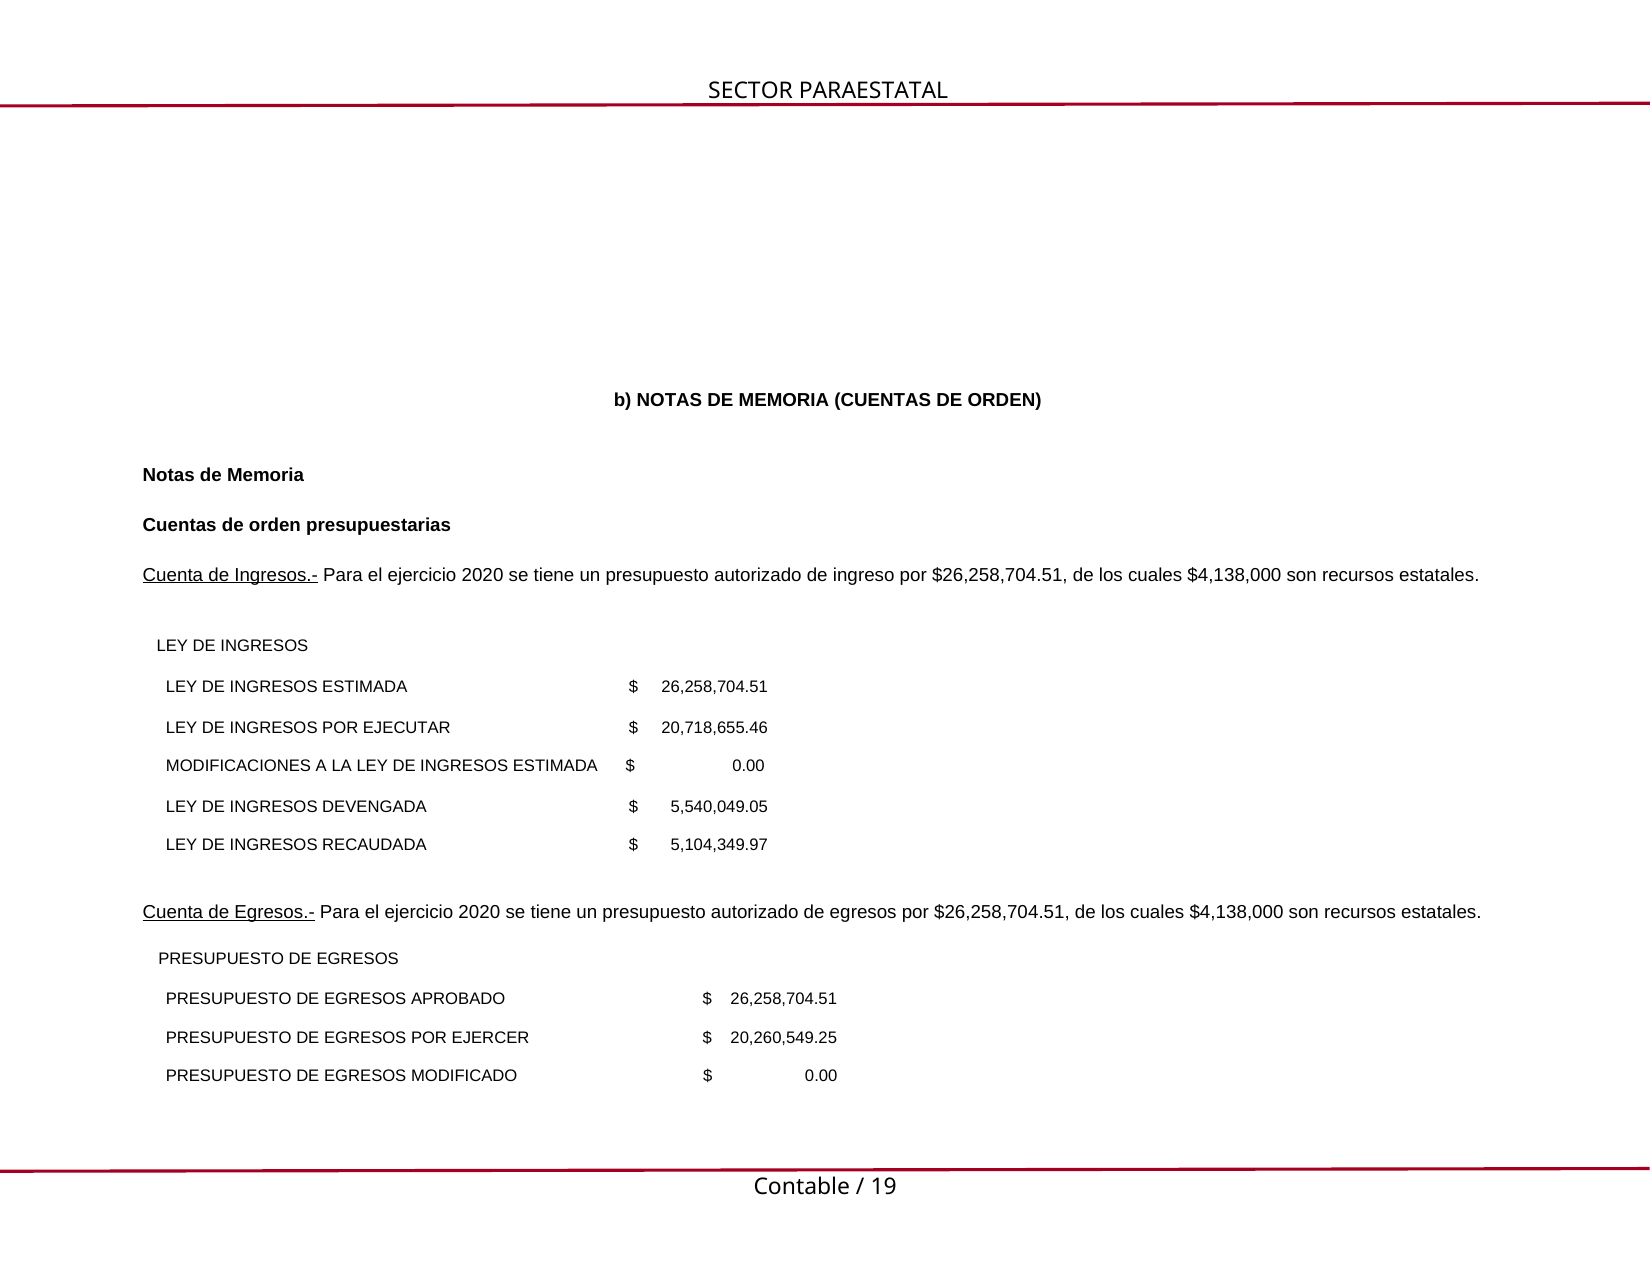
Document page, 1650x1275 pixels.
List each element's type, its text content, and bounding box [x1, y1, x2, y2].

text Notas de Memoria [142, 461, 1537, 486]
text PRESUPUESTO DE EGRESOS APROBADO $ 26,258,704.51 [142, 989, 1537, 1027]
text LEY DE INGRESOS POR EJECUTAR $ 20,718,655.46 [142, 718, 1537, 737]
text Cuentas de orden presupuestarias [142, 511, 1537, 536]
text LEY DE INGRESOS RECAUDADA $ 5,104,349.97 [142, 835, 1537, 854]
text LEY DE INGRESOS DEVENGADA $ 5,540,049.05 [142, 797, 1537, 835]
text Cuenta de Egresos.- Para el ejercicio 2020 se tiene un presupuesto autorizado de egresos por $26,258,704.51, de los cuales $4,138,000 son recursos estatales. [142, 898, 1537, 923]
text LEY DE INGRESOS [142, 636, 1537, 655]
text Cuenta de Ingresos.- Para el ejercicio 2020 se tiene un presupuesto autorizado de ingreso por $26,258,704.51, de los cuales $4,138,000 son recursos estatales. [142, 561, 1537, 586]
text PRESUPUESTO DE EGRESOS POR EJERCER $ 20,260,549.25 [142, 1027, 1537, 1047]
text b) NOTAS DE MEMORIA (CUENTAS DE ORDEN) [112, 386, 1537, 411]
text MODIFICACIONES A LA LEY DE INGRESOS ESTIMADA $ 0.00 [142, 756, 1537, 775]
text PRESUPUESTO DE EGRESOS MODIFICADO $ 0.00 [142, 1066, 1537, 1104]
text LEY DE INGRESOS ESTIMADA $ 26,258,704.51 [142, 677, 1537, 696]
text PRESUPUESTO DE EGRESOS [142, 948, 1537, 968]
